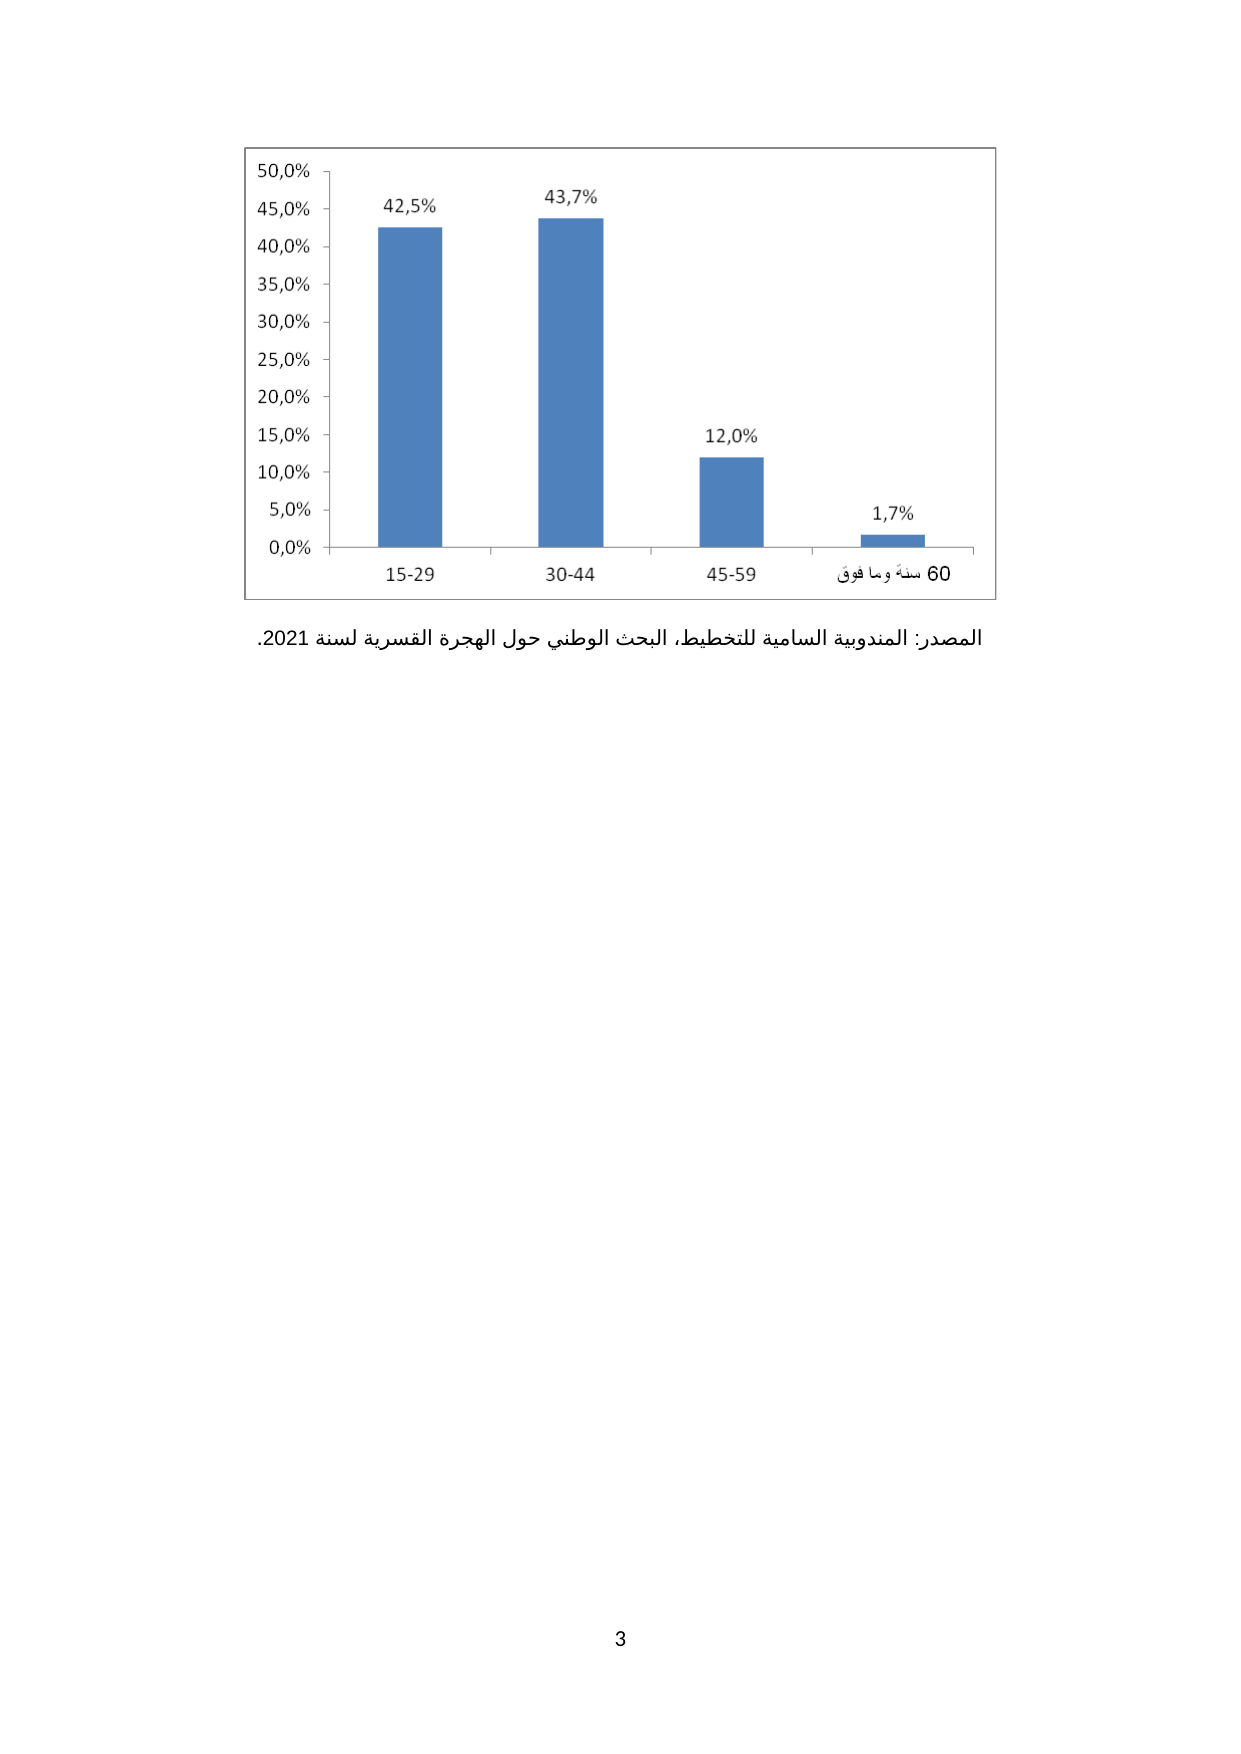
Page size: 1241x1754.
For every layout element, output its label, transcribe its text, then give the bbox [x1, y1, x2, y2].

picture [243, 147, 997, 600]
text المصدر: المندوبية السامية للتخطيط، البحث الوطني حول الهجرة القسرية لسنة 2021. [148, 624, 1093, 651]
